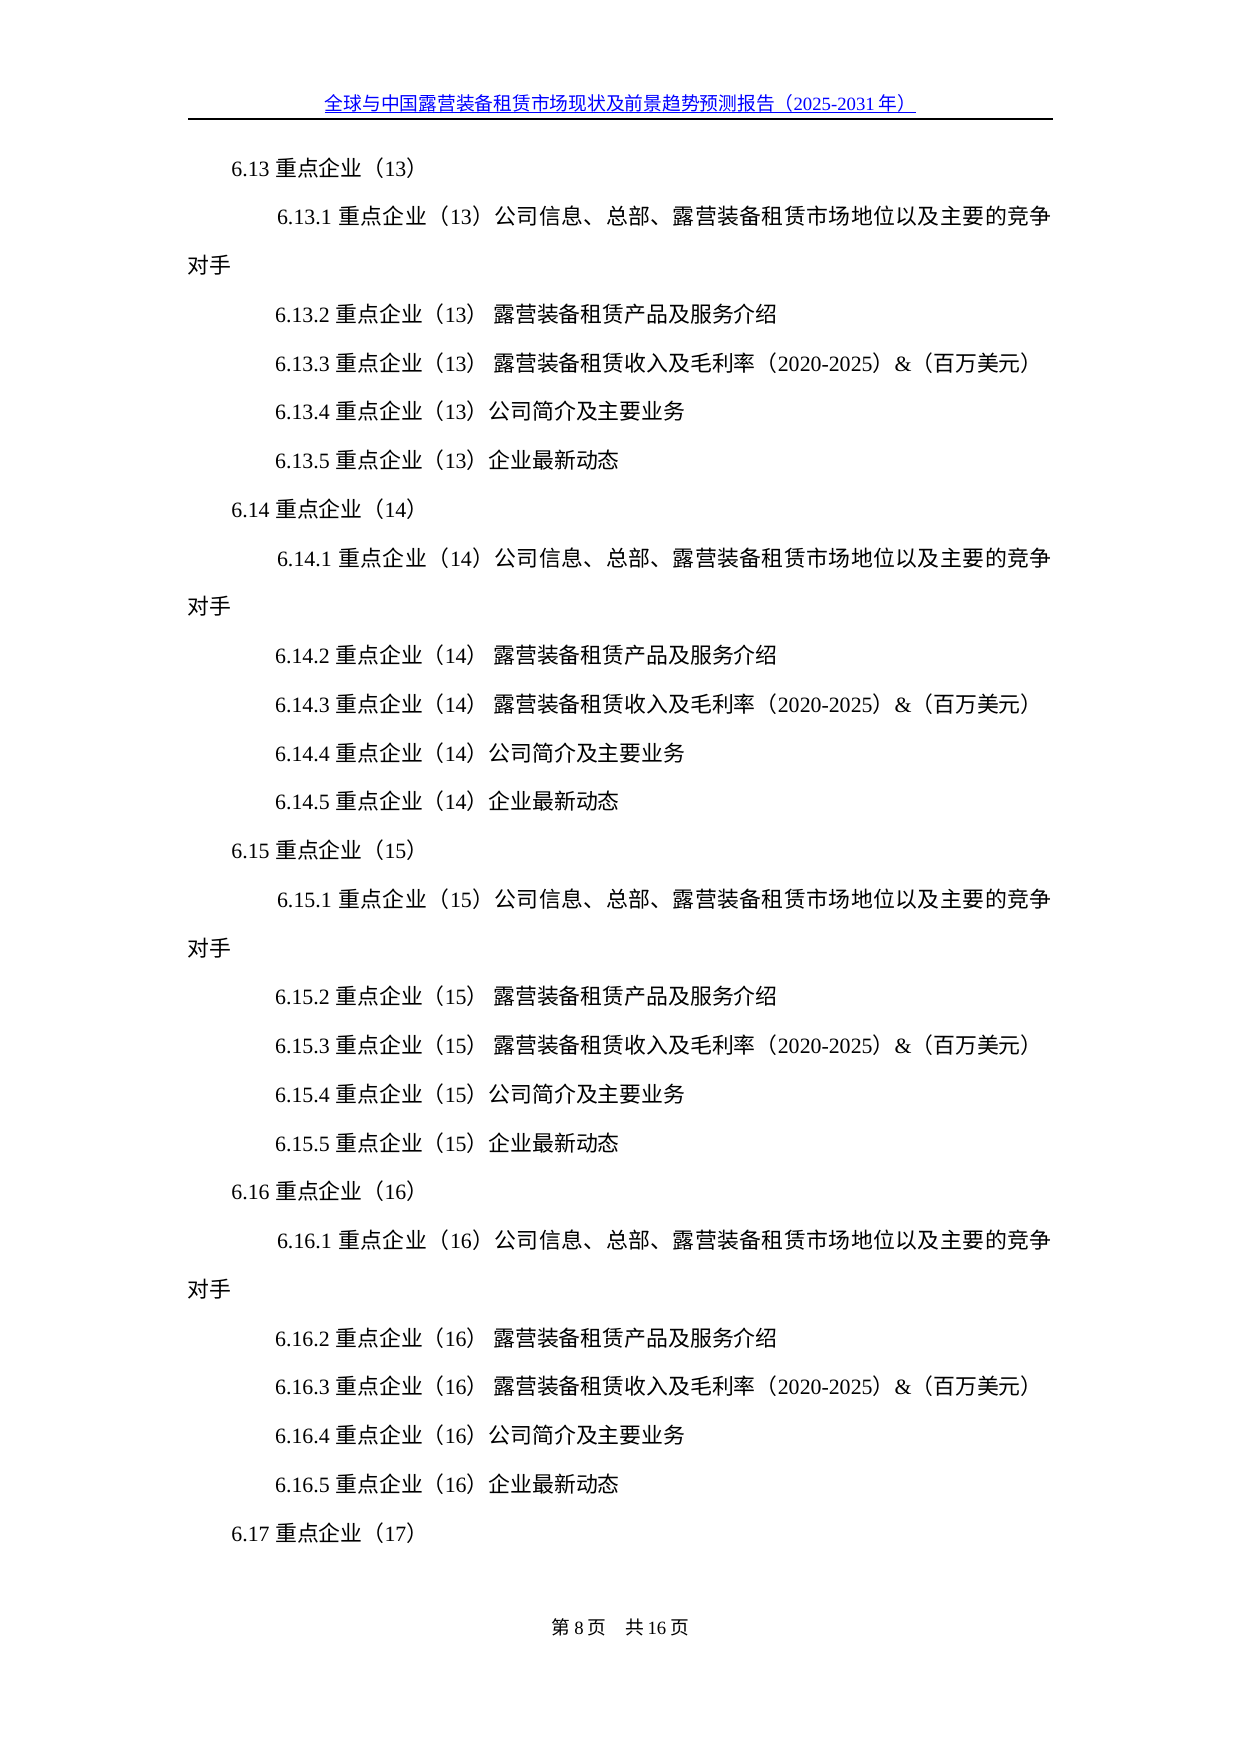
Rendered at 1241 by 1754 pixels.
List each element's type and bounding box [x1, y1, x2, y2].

text [187, 150, 1053, 1548]
